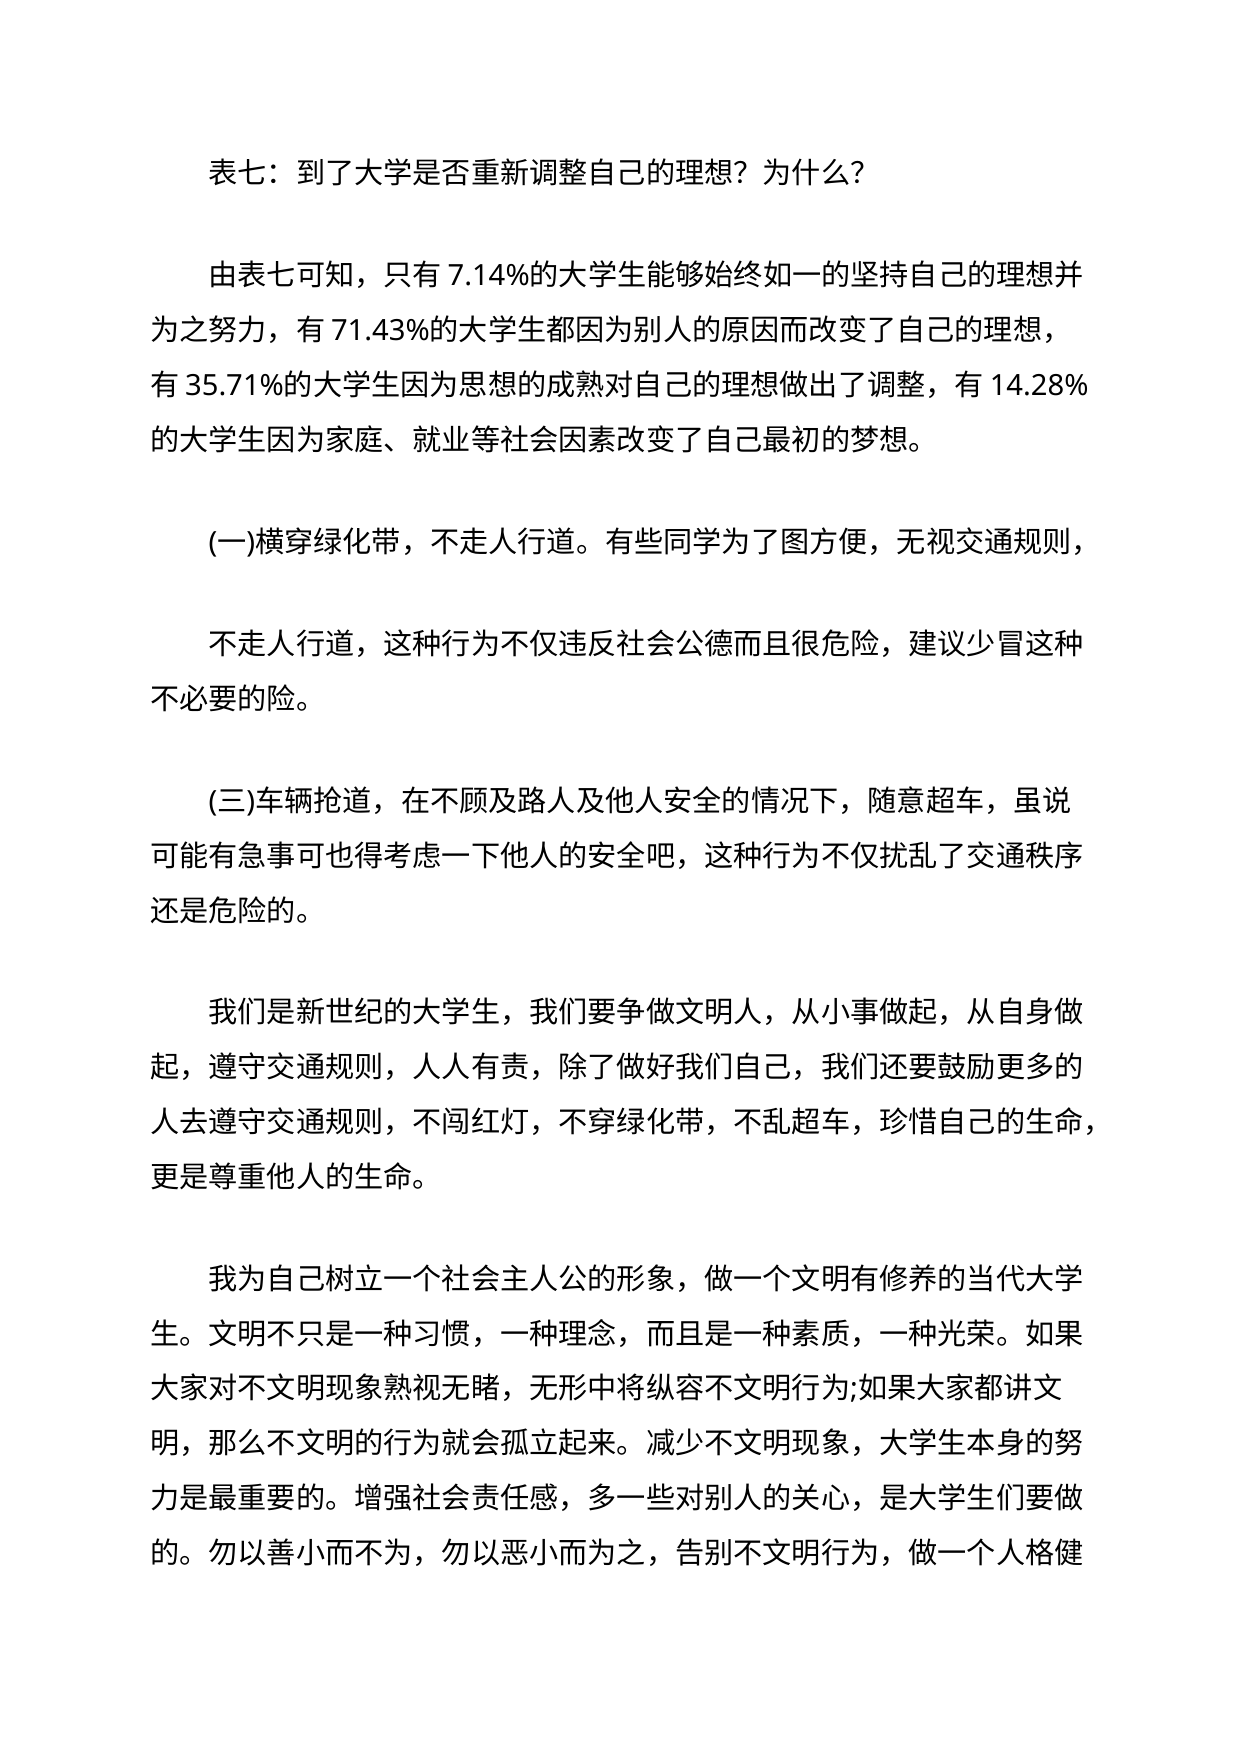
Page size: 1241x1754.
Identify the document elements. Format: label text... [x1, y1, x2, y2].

text (一)横穿绿化带，不走人行道。有些同学为了图方便，无视交通规则， [150, 518, 1090, 561]
text 不走人行道，这种行为不仅违反社会公德而且很危险，建议少冒这种不必要的险。 [150, 621, 1090, 718]
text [150, 1255, 1090, 1572]
text 由表七可知，只有7.14%的大学生能够始终如一的坚持自己的理想并为之努力，有71.43%的大学生都因为别人的原因而改变了自己的理想，有35.71%的大学生因为思想的成熟对自己的理想做出了调整，有14.28%的大学生因为家庭、就业等社会因素改变了自己最初的梦想。 [150, 252, 1090, 459]
text 我们是新世纪的大学生，我们要争做文明人，从小事做起，从自身做起，遵守交通规则，人人有责，除了做好我们自己，我们还要鼓励更多的人去遵守交通规则，不闯红灯，不穿绿化带，不乱超车，珍惜自己的生命，更是尊重他人的生命。 [150, 989, 1090, 1196]
text (三)车辆抢道，在不顾及路人及他人安全的情况下，随意超车，虽说可能有急事可也得考虑一下他人的安全吧，这种行为不仅扰乱了交通秩序还是危险的。 [150, 777, 1090, 929]
text 表七：到了大学是否重新调整自己的理想？为什么？ [150, 150, 1090, 192]
